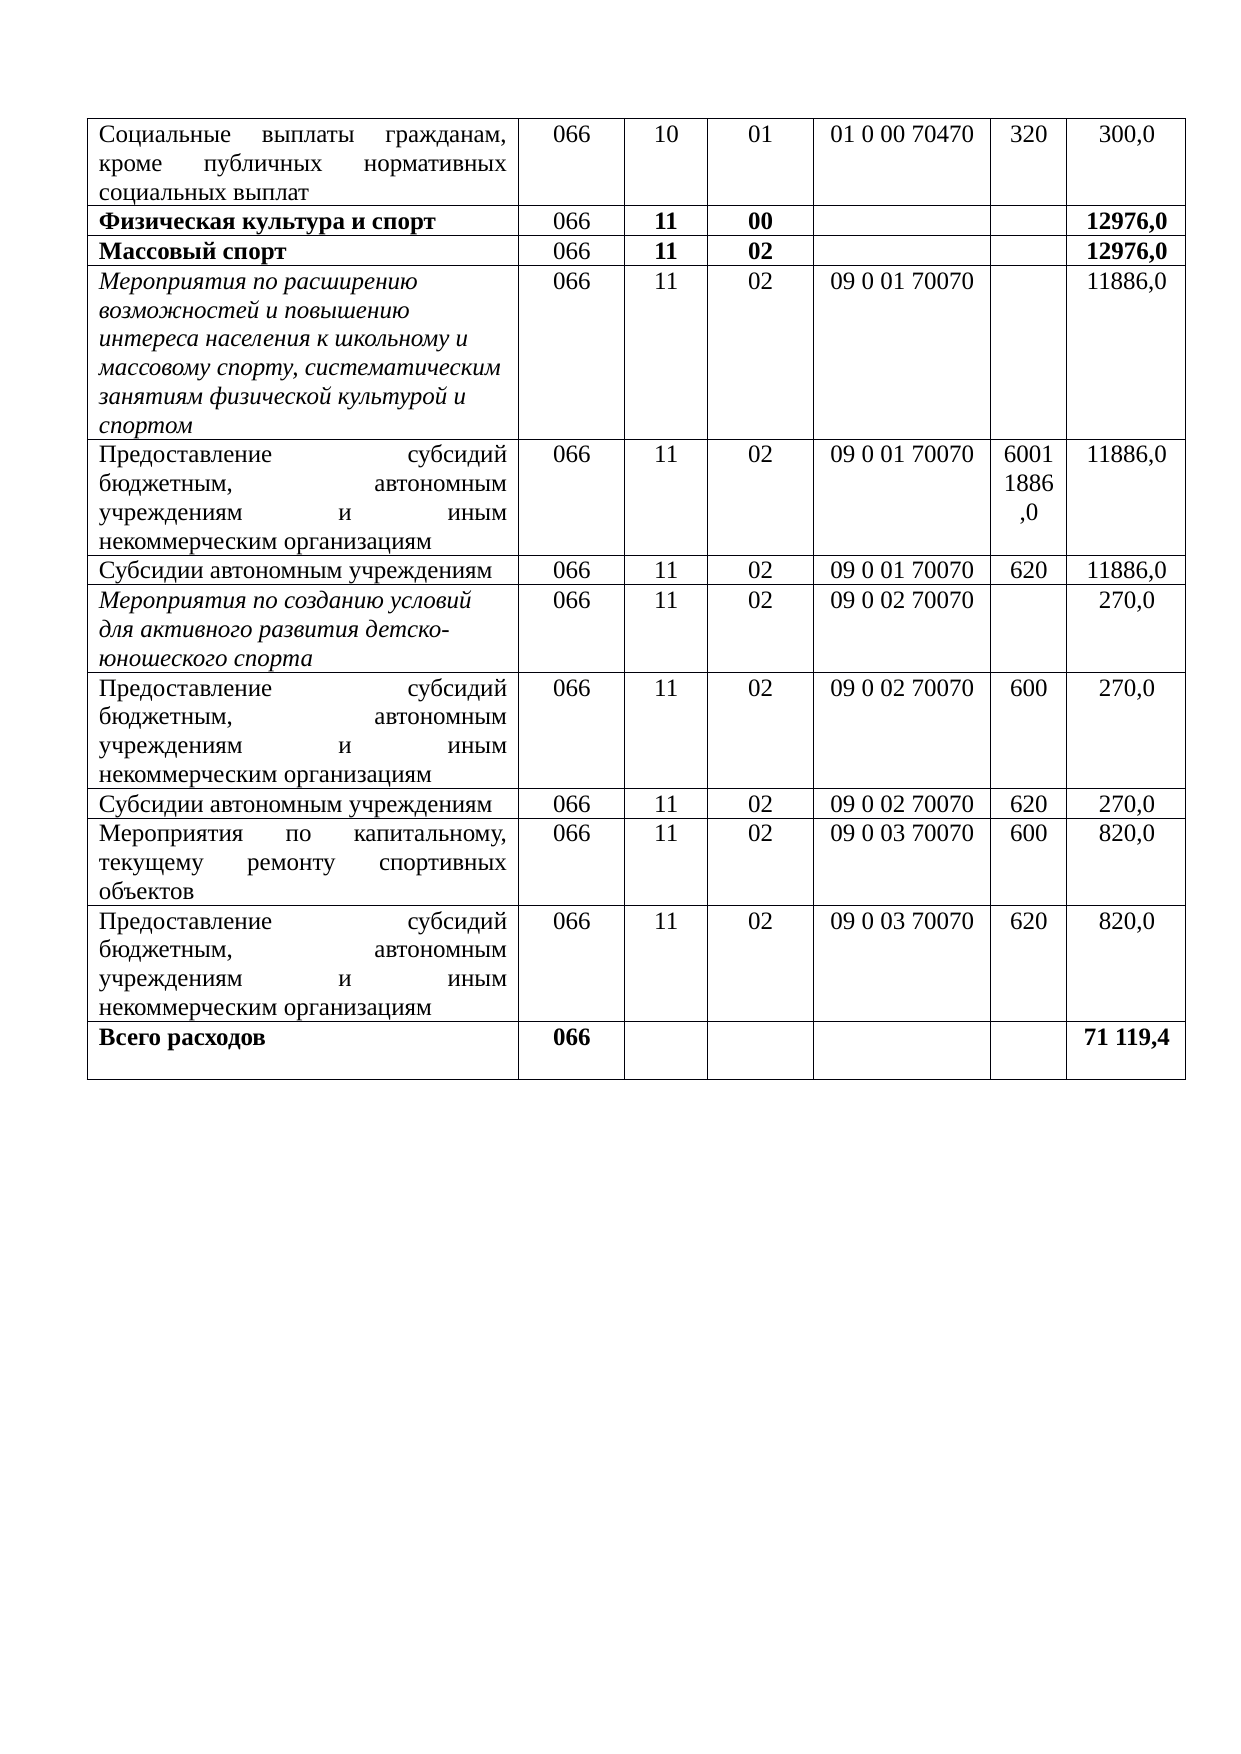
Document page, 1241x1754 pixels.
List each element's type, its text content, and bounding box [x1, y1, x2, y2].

table_cell 02 [708, 440, 813, 554]
table_cell 066 [519, 585, 624, 672]
table_cell 01 0 00 70470 [814, 119, 990, 205]
table_cell 09 0 02 70070 [814, 673, 990, 788]
table_cell 02 [708, 789, 813, 817]
table_cell Социальные выплаты гражданам, кроме публичных нормативных социальных выплат [88, 119, 518, 205]
table_cell 820,0 [1067, 906, 1185, 1021]
table_cell 066 [519, 906, 624, 1021]
table_cell 066 [519, 206, 624, 235]
table_cell [814, 236, 990, 265]
table_cell 600 [991, 819, 1066, 905]
table_cell 09 0 02 70070 [814, 585, 990, 672]
table_cell 11886,0 [1067, 556, 1185, 584]
table_cell 066 [519, 819, 624, 905]
table_cell 11 [625, 206, 707, 235]
table_cell 066 [519, 236, 624, 265]
table_cell 11 [625, 236, 707, 265]
table_cell 09 0 03 70070 [814, 906, 990, 1021]
table_cell 09 0 01 70070 [814, 266, 990, 438]
table_cell 09 0 01 70070 [814, 440, 990, 554]
table_cell 09 0 01 70070 [814, 556, 990, 584]
table_cell 11 [625, 440, 707, 554]
table_cell 11 [625, 906, 707, 1021]
table_cell 02 [708, 673, 813, 788]
table_cell Мероприятия по созданию условий для активного развития детско-юношеского спорта [88, 585, 518, 672]
table_cell 02 [708, 906, 813, 1021]
table_cell 270,0 [1067, 789, 1185, 817]
table_cell Предоставление субсидий бюджетным, автономным учреждениям и иным некоммерческим организациям [88, 440, 518, 554]
table_cell Мероприятия по расширению возможностей и повышению интереса населения к школьному и массовому спорту, систематическим занятиям физической культурой и спортом [88, 266, 518, 438]
table_cell 09 0 02 70070 [814, 789, 990, 817]
table_cell 620 [991, 789, 1066, 817]
table_cell Массовый спорт [88, 236, 518, 265]
table_cell 11 [625, 556, 707, 584]
table_cell 300,0 [1067, 119, 1185, 205]
table_cell [991, 1022, 1066, 1079]
table_cell 270,0 [1067, 585, 1185, 672]
table_cell 02 [708, 585, 813, 672]
table_cell 066 [519, 1022, 624, 1079]
table_cell [814, 1022, 990, 1079]
table_cell 12976,0 [1067, 206, 1185, 235]
table_cell 60011886,0 [991, 440, 1066, 554]
table_cell 066 [519, 440, 624, 554]
table_cell 71 119,4 [1067, 1022, 1185, 1079]
table_cell 09 0 03 70070 [814, 819, 990, 905]
table_cell 12976,0 [1067, 236, 1185, 265]
table_cell 066 [519, 119, 624, 205]
table_cell Субсидии автономным учреждениям [88, 556, 518, 584]
table_cell 11 [625, 585, 707, 672]
table_cell Мероприятия по капитальному, текущему ремонту спортивных объектов [88, 819, 518, 905]
table_cell Физическая культура и спорт [88, 206, 518, 235]
table_cell 066 [519, 789, 624, 817]
table_cell 066 [519, 556, 624, 584]
table_cell Предоставление субсидий бюджетным, автономным учреждениям и иным некоммерческим организациям [88, 673, 518, 788]
table_cell 820,0 [1067, 819, 1185, 905]
table_cell 600 [991, 673, 1066, 788]
table_cell 02 [708, 236, 813, 265]
table_cell 02 [708, 266, 813, 438]
table_cell 02 [708, 819, 813, 905]
table_cell [991, 236, 1066, 265]
table_cell 066 [519, 266, 624, 438]
table_cell [625, 1022, 707, 1079]
table_cell [991, 206, 1066, 235]
table_cell 10 [625, 119, 707, 205]
table_cell 00 [708, 206, 813, 235]
table_cell [708, 1022, 813, 1079]
table_cell Субсидии автономным учреждениям [88, 789, 518, 817]
table_cell 11886,0 [1067, 440, 1185, 554]
table_cell Предоставление субсидий бюджетным, автономным учреждениям и иным некоммерческим организациям [88, 906, 518, 1021]
table_cell 01 [708, 119, 813, 205]
table_cell [991, 585, 1066, 672]
table_cell 11886,0 [1067, 266, 1185, 438]
table_cell 620 [991, 906, 1066, 1021]
table_cell 11 [625, 673, 707, 788]
table_cell 11 [625, 266, 707, 438]
table_cell 11 [625, 789, 707, 817]
table_cell 02 [708, 556, 813, 584]
table_cell 066 [519, 673, 624, 788]
table_cell [814, 206, 990, 235]
table_cell 620 [991, 556, 1066, 584]
table_cell 270,0 [1067, 673, 1185, 788]
table_cell 320 [991, 119, 1066, 205]
table_cell 11 [625, 819, 707, 905]
table_cell Всего расходов [88, 1022, 518, 1079]
table_cell [991, 266, 1066, 438]
